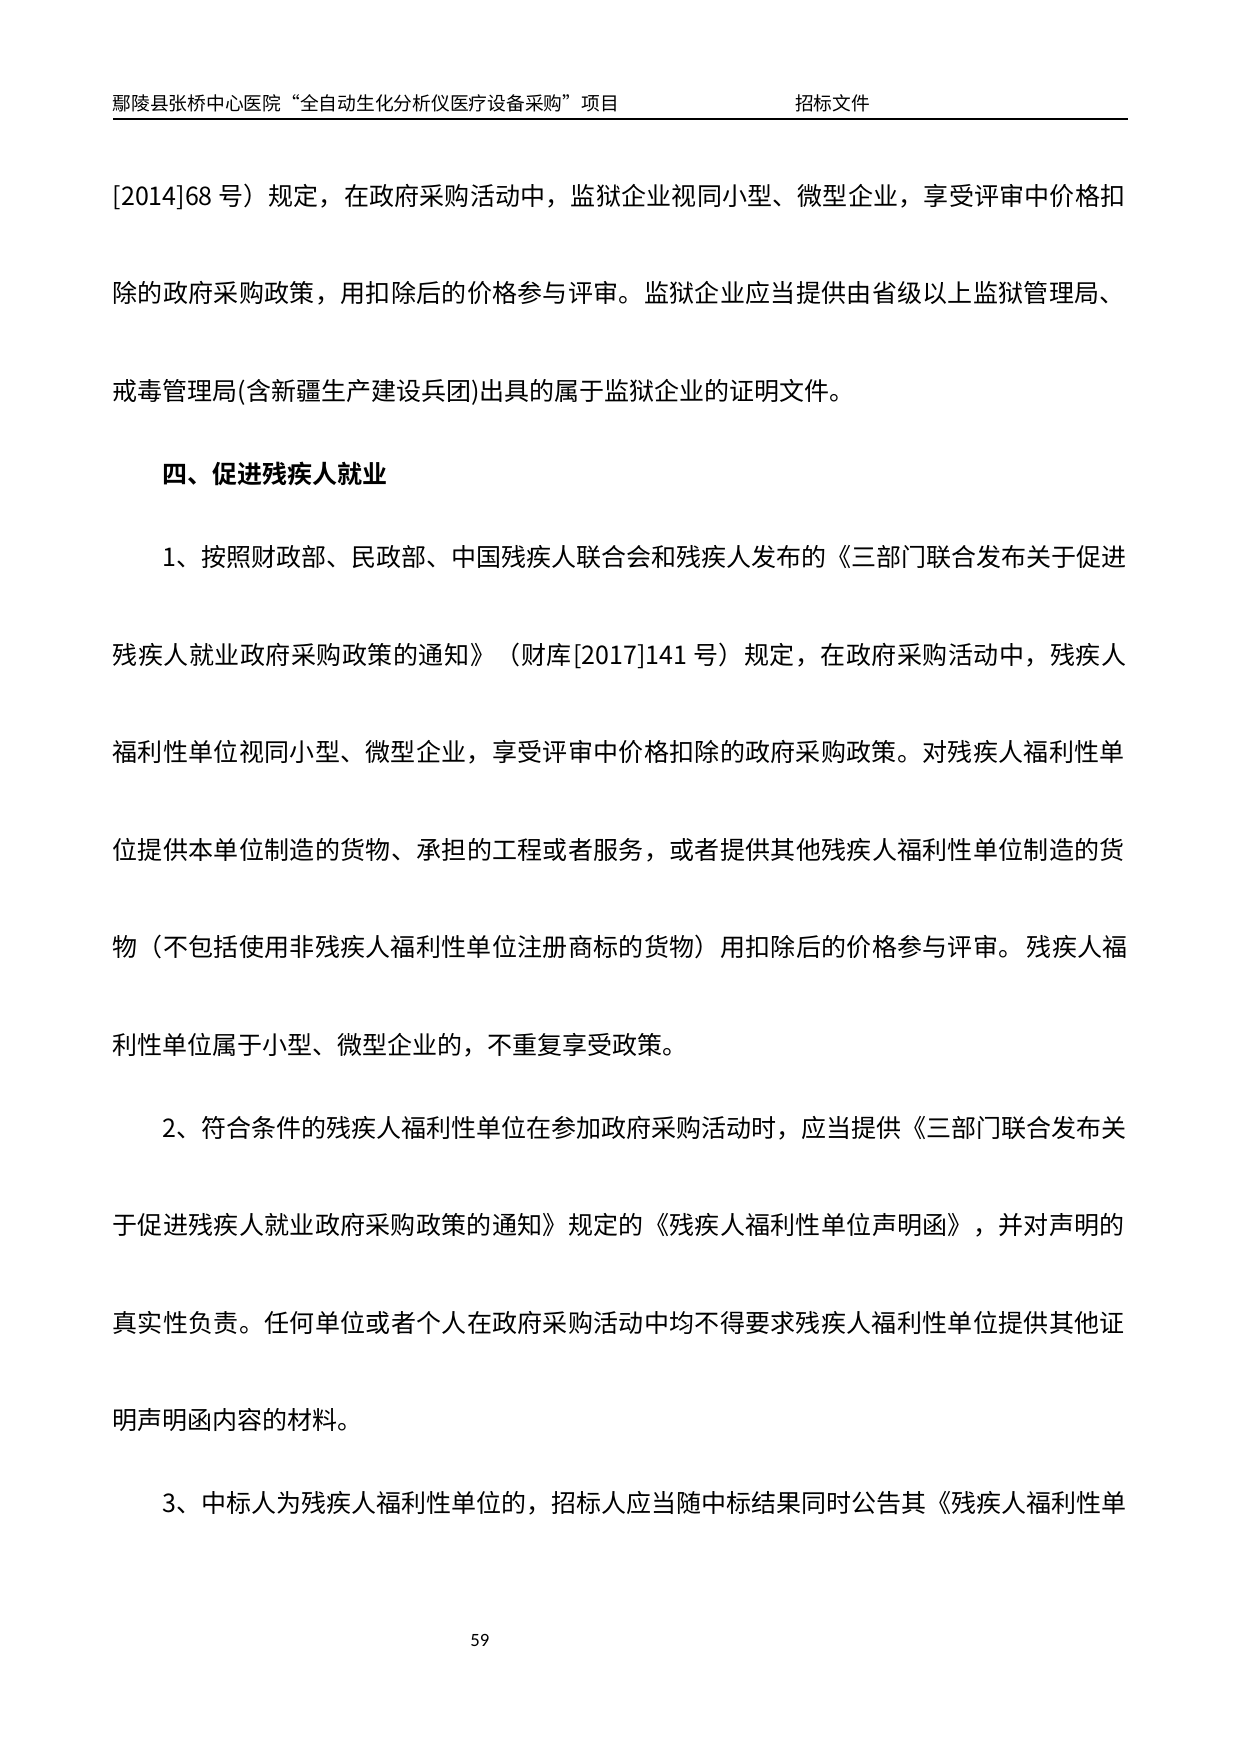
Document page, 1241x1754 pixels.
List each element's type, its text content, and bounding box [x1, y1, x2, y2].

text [112, 1469, 1128, 1534]
text 1、按照财政部、民政部、中国残疾人联合会和残疾人发布的《三部门联合发布关于促进残疾人就业政府采购政策的通知》（财库[2017]141号）规定，在政府采购活动中，残疾人福利性单位视同小型、微型企业，享受评审中价格扣除的政府采购政策。对残疾人福利性单位提供本单位制造的货物、承担的工程或者服务，或者提供其他残疾人福利性单位制造的货物（不包括使用非残疾人福利性单位注册商标的货物）用扣除后的价格参与评审。残疾人福利性单位属于小型、微型企业的，不重复享受政策。 [112, 523, 1128, 1076]
text 2、符合条件的残疾人福利性单位在参加政府采购活动时，应当提供《三部门联合发布关于促进残疾人就业政府采购政策的通知》规定的《残疾人福利性单位声明函》，并对声明的真实性负责。任何单位或者个人在政府采购活动中均不得要求残疾人福利性单位提供其他证明声明函内容的材料。 [112, 1094, 1128, 1451]
text 四、促进残疾人就业 [112, 440, 1128, 505]
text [112, 162, 1128, 422]
